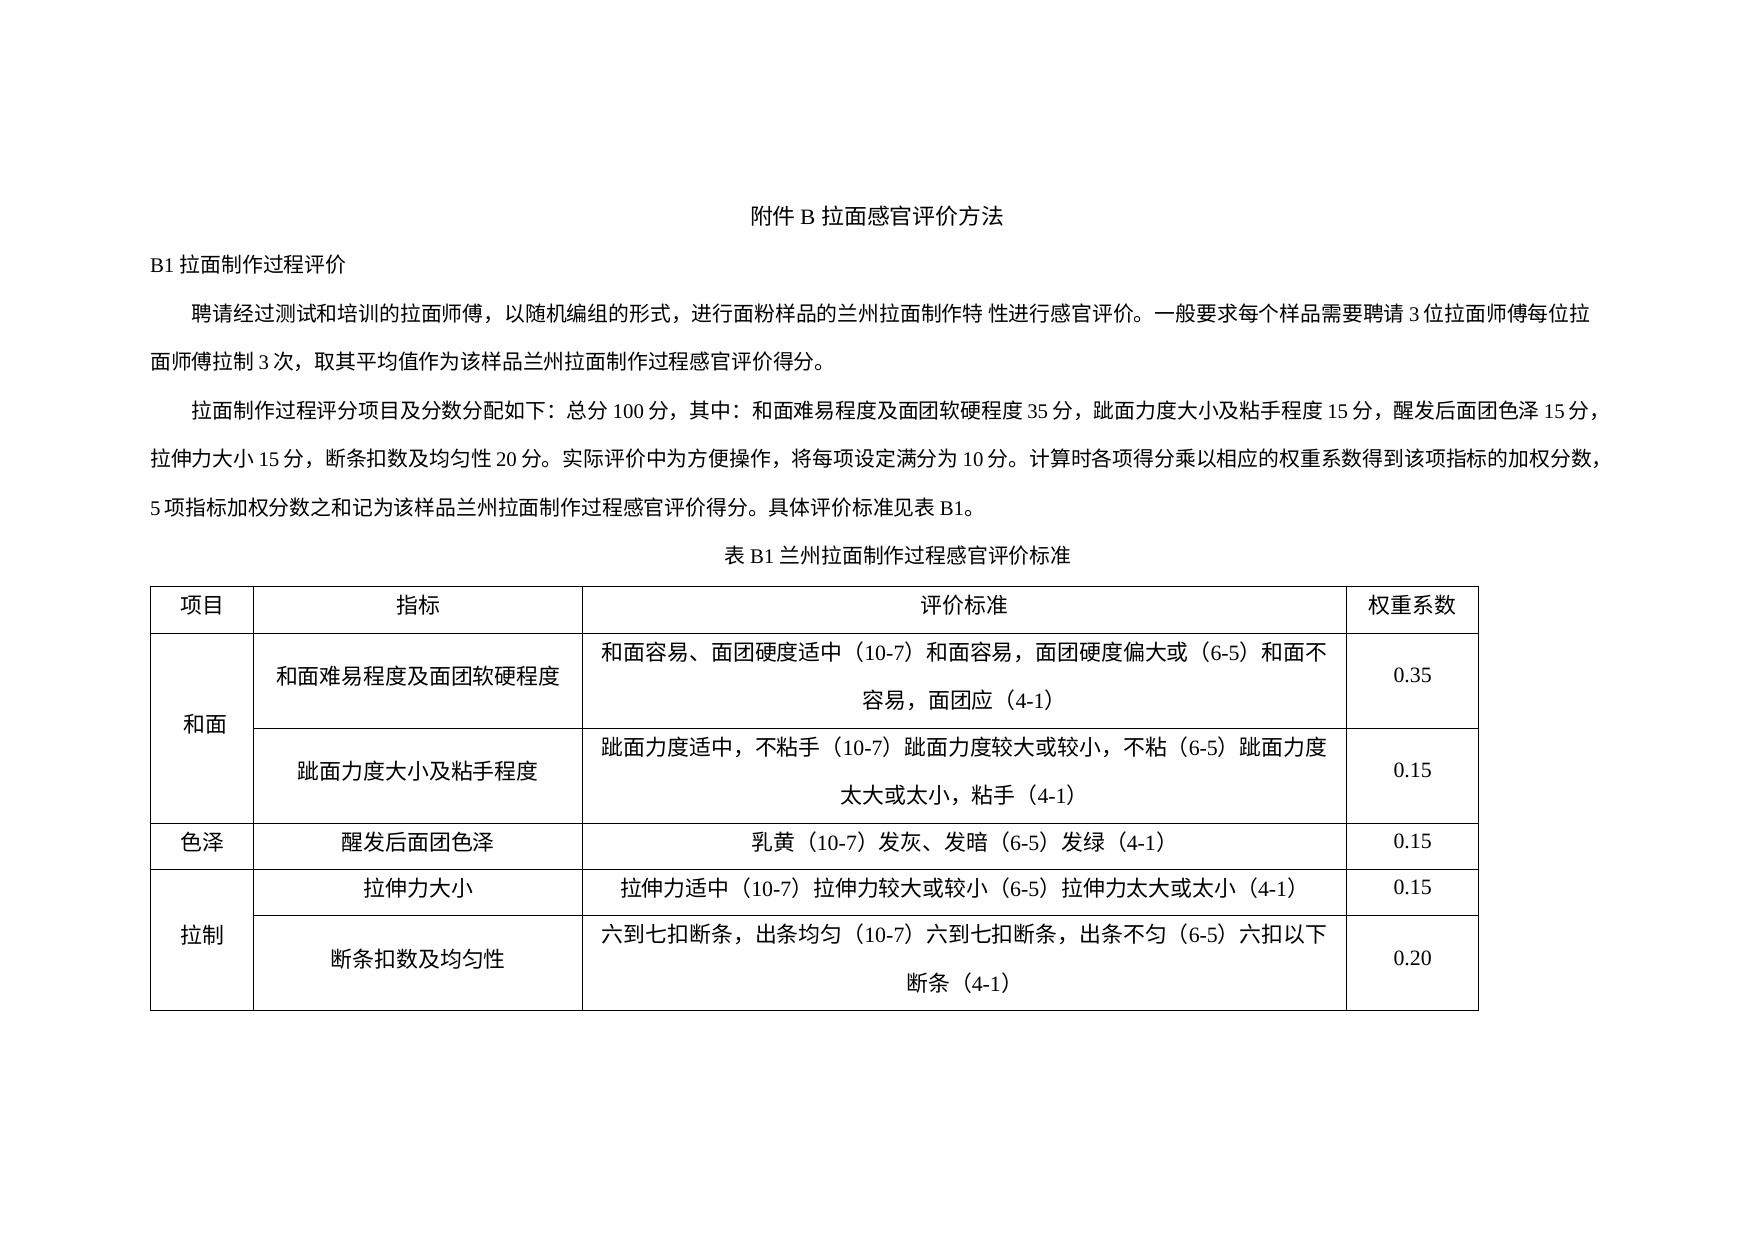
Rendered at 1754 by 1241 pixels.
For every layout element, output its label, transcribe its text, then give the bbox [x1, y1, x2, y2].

text 聘请经过测试和培训的拉面师傅，以随机编组的形式，进行面粉样品的兰州拉面制作特 性进行感官评价。一般要求每个样品需要聘请3位拉面师傅每位拉面师傅拉制3次，取其平均值作为该样品兰州拉面制作过程感官评价得分。 [150, 296, 1604, 377]
table_cell 0.15 [1347, 870, 1478, 915]
table_header 评价标准 [583, 587, 1346, 632]
table_header 指标 [254, 587, 582, 632]
table_cell 拉伸力大小 [254, 870, 582, 915]
table_cell 0.15 [1347, 729, 1478, 822]
table_cell 断条扣数及均匀性 [254, 916, 582, 1010]
table_cell 0.20 [1347, 916, 1478, 1010]
table_cell 和面难易程度及面团软硬程度 [254, 634, 582, 727]
text 拉面制作过程评分项目及分数分配如下：总分100分，其中：和面难易程度及面团软硬程度35分，跐面力度大小及粘手程度15分，醒发后面团色泽15分，拉伸力大小15分，断条扣数及均匀性20分。实际评价中为方便操作，将每项设定满分为10分。计算时各项得分乘以相应的权重系数得到该项指标的加权分数，5项指标加权分数之和记为该样品兰州拉面制作过程感官评价得分。具体评价标准见表B1。 [150, 393, 1604, 523]
text 表 B1 兰州拉面制作过程感官评价标准 [150, 539, 1604, 571]
table_cell 和面 [151, 634, 253, 822]
table_cell 和面容易、面团硬度适中（10-7）和面容易，面团硬度偏大或（6-5）和面不容易，面团应（4-1） [583, 634, 1346, 727]
table_cell 跐面力度大小及粘手程度 [254, 729, 582, 822]
text 附件B 拉面感官评价方法 [150, 198, 1604, 231]
table_header 项目 [151, 587, 253, 632]
table_cell 0.15 [1347, 824, 1478, 869]
text B1 拉面制作过程评价 [150, 247, 1604, 280]
table_cell 色泽 [151, 824, 253, 869]
table_cell 0.35 [1347, 634, 1478, 727]
table_cell 拉制 [151, 870, 253, 1010]
table_header 权重系数 [1347, 587, 1478, 632]
table_cell 跐面力度适中，不粘手（10-7）跐面力度较大或较小，不粘（6-5）跐面力度太大或太小，粘手（4-1） [583, 729, 1346, 822]
table_cell 六到七扣断条，出条均匀（10-7）六到七扣断条，出条不匀（6-5）六扣以下断条（4-1） [583, 916, 1346, 1010]
table_cell 拉伸力适中（10-7）拉伸力较大或较小（6-5）拉伸力太大或太小（4-1） [583, 870, 1346, 915]
table_cell 乳黄（10-7）发灰、发暗（6-5）发绿（4-1） [583, 824, 1346, 869]
table_cell 醒发后面团色泽 [254, 824, 582, 869]
